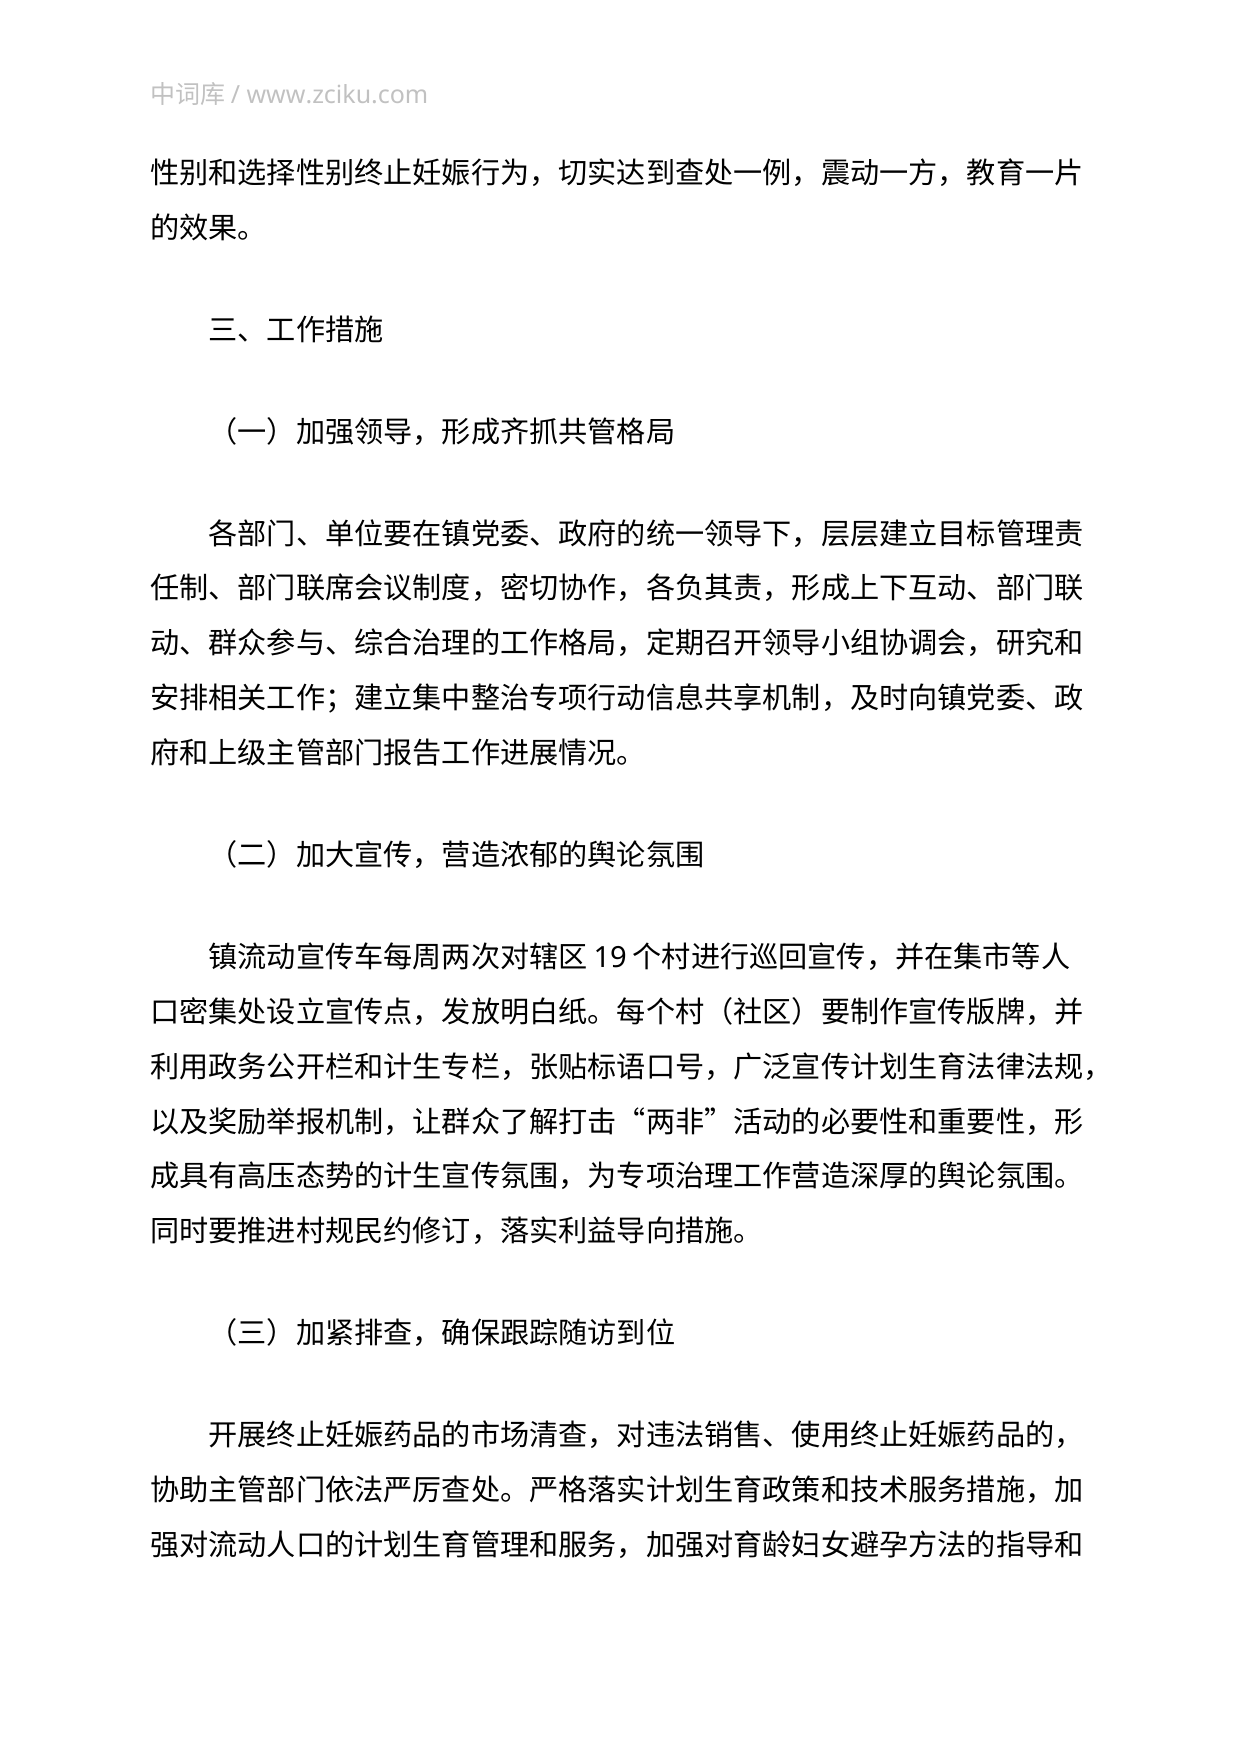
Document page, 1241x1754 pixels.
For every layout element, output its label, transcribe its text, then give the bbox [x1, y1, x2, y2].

text （二）加大宣传，营造浓郁的舆论氛围 [150, 832, 1090, 874]
text 三、工作措施 [150, 307, 1090, 349]
text 镇流动宣传车每周两次对辖区19个村进行巡回宣传，并在集市等人口密集处设立宣传点，发放明白纸。每个村（社区）要制作宣传版牌，并利用政务公开栏和计生专栏，张贴标语口号，广泛宣传计划生育法律法规，以及奖励举报机制，让群众了解打击“两非”活动的必要性和重要性，形成具有高压态势的计生宣传氛围，为专项治理工作营造深厚的舆论氛围。同时要推进村规民约修订，落实利益导向措施。 [150, 933, 1090, 1250]
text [150, 1411, 1090, 1563]
text （三）加紧排查，确保跟踪随访到位 [150, 1310, 1090, 1352]
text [150, 150, 1090, 247]
text 各部门、单位要在镇党委、政府的统一领导下，层层建立目标管理责任制、部门联席会议制度，密切协作，各负其责，形成上下互动、部门联动、群众参与、综合治理的工作格局，定期召开领导小组协调会，研究和安排相关工作；建立集中整治专项行动信息共享机制，及时向镇党委、政府和上级主管部门报告工作进展情况。 [150, 510, 1090, 772]
text （一）加强领导，形成齐抓共管格局 [150, 408, 1090, 451]
